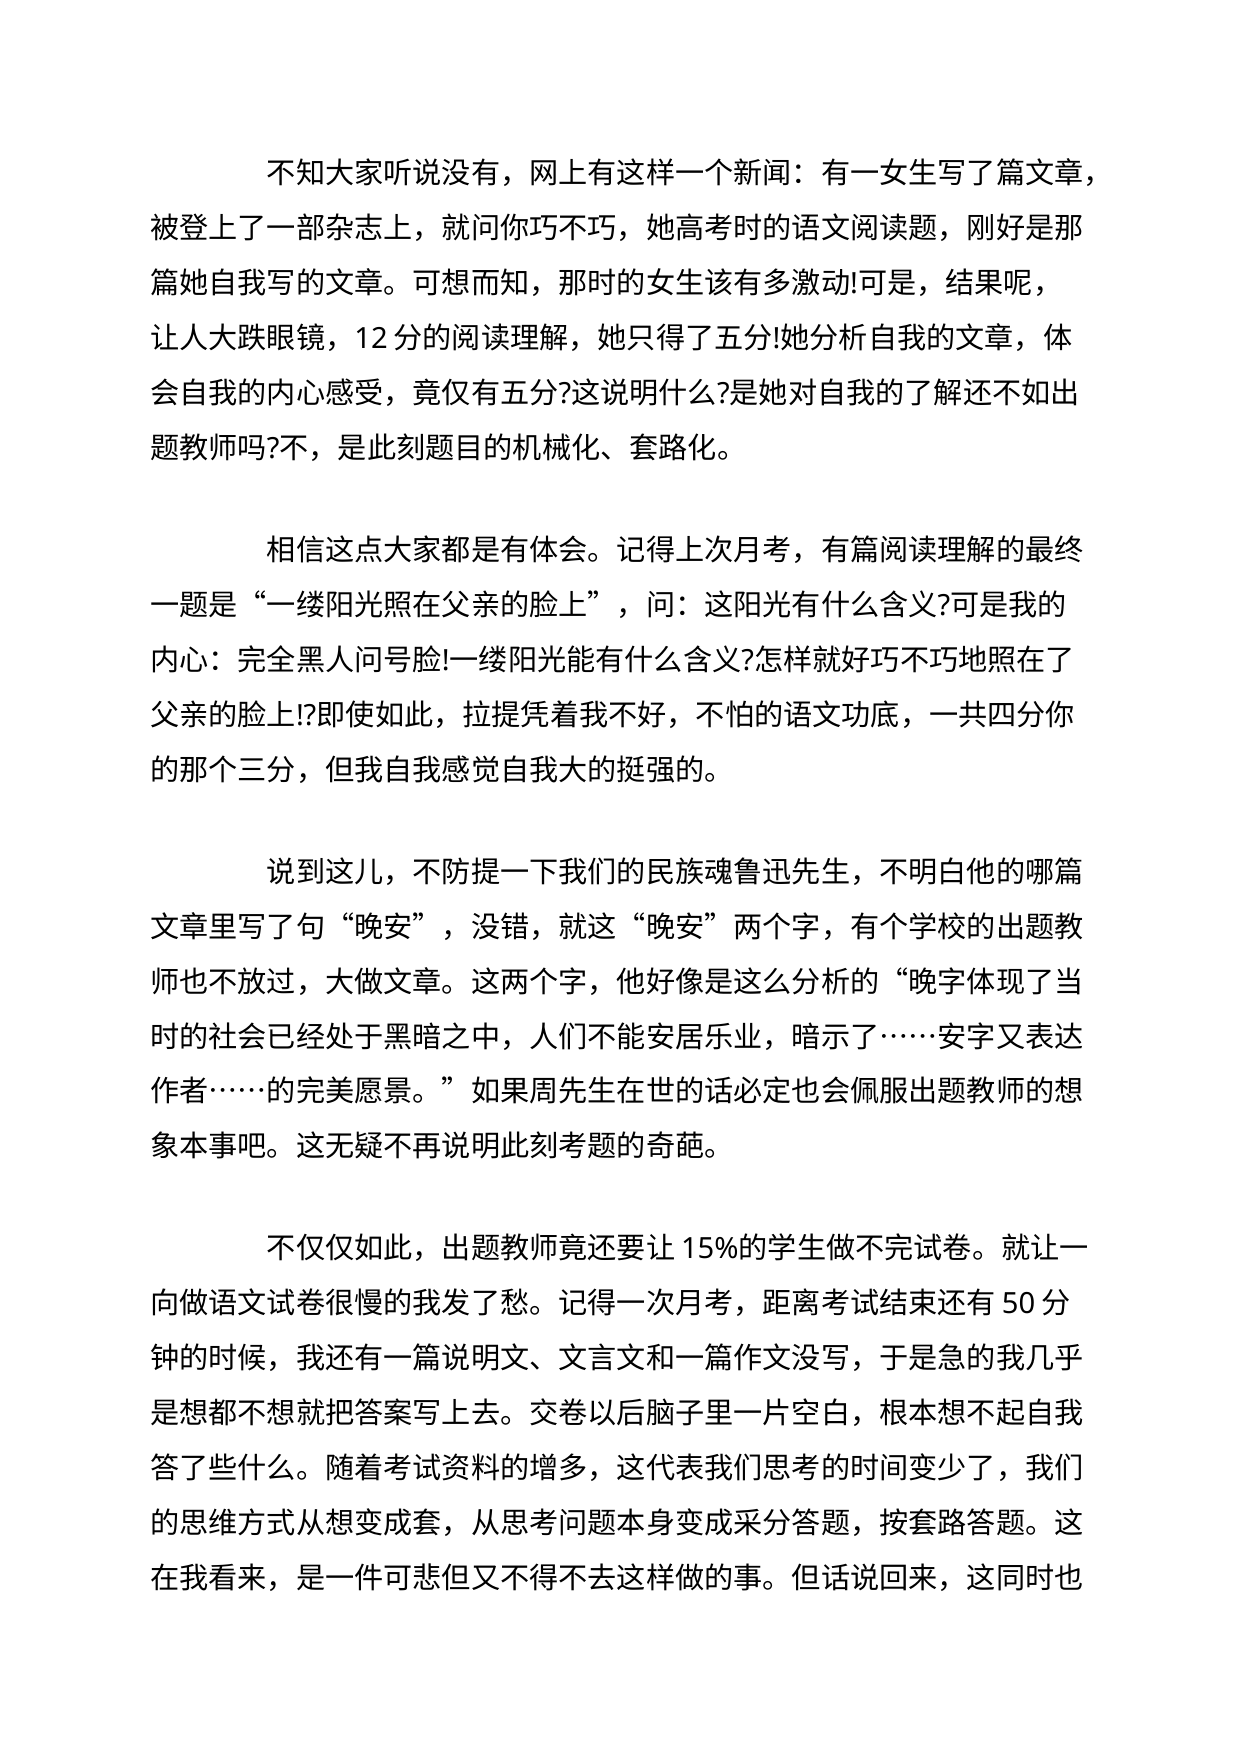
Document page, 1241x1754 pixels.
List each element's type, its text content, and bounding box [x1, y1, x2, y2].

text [150, 1225, 1090, 1597]
text 不知大家听说没有，网上有这样一个新闻：有一女生写了篇文章，被登上了一部杂志上，就问你巧不巧，她高考时的语文阅读题，刚好是那篇她自我写的文章。可想而知，那时的女生该有多激动!可是，结果呢，让人大跌眼镜，12分的阅读理解，她只得了五分!她分析自我的文章，体会自我的内心感受，竟仅有五分?这说明什么?是她对自我的了解还不如出题教师吗?不，是此刻题目的机械化、套路化。 [150, 150, 1090, 467]
text 说到这儿，不防提一下我们的民族魂鲁迅先生，不明白他的哪篇文章里写了句“晚安”，没错，就这“晚安”两个字，有个学校的出题教师也不放过，大做文章。这两个字，他好像是这么分析的“晚字体现了当时的社会已经处于黑暗之中，人们不能安居乐业，暗示了……安字又表达作者……的完美愿景。”如果周先生在世的话必定也会佩服出题教师的想象本事吧。这无疑不再说明此刻考题的奇葩。 [150, 848, 1090, 1165]
text 相信这点大家都是有体会。记得上次月考，有篇阅读理解的最终一题是“一缕阳光照在父亲的脸上”，问：这阳光有什么含义?可是我的内心：完全黑人问号脸!一缕阳光能有什么含义?怎样就好巧不巧地照在了父亲的脸上!?即使如此，拉提凭着我不好，不怕的语文功底，一共四分你的那个三分，但我自我感觉自我大的挺强的。 [150, 527, 1090, 789]
